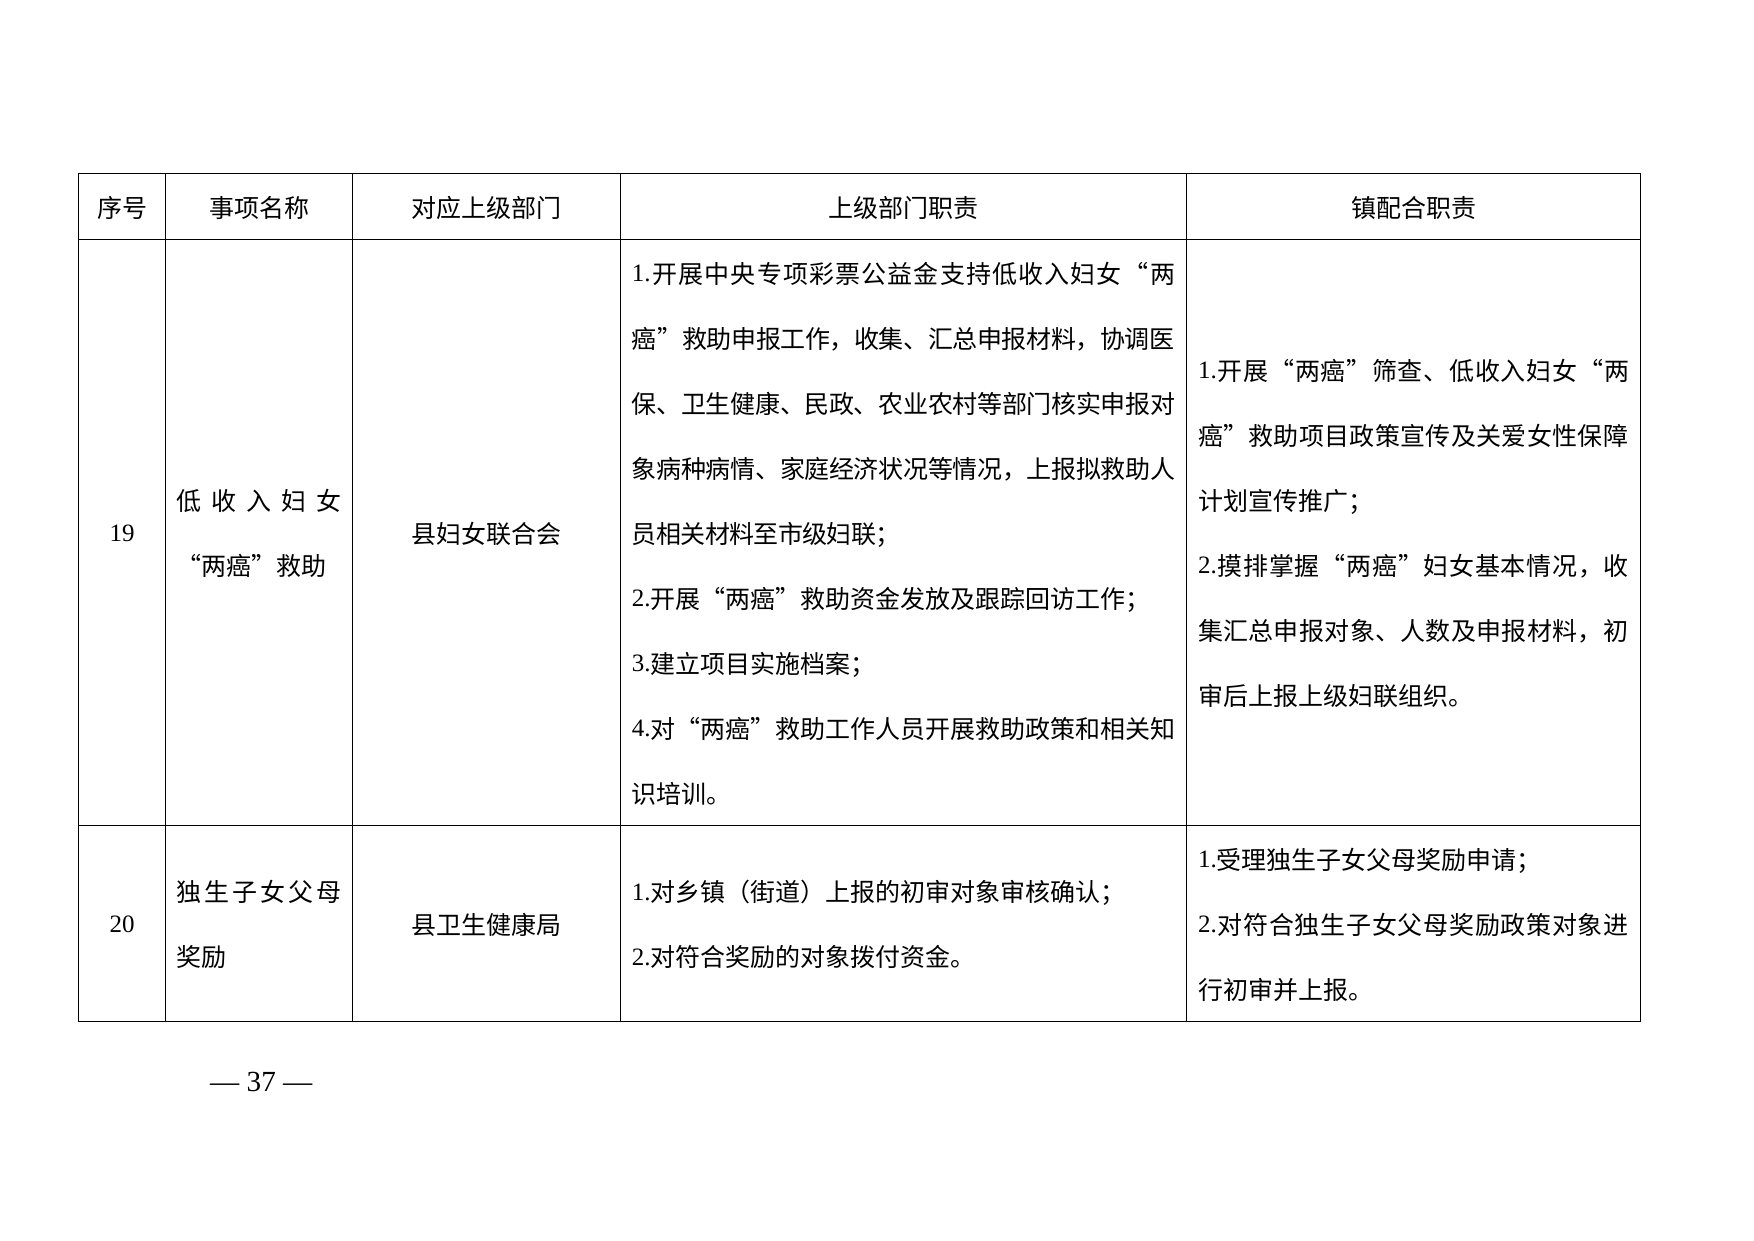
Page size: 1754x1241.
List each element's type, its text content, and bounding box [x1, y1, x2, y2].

table_header 镇配合职责 [1187, 174, 1640, 239]
table_cell 20 [79, 826, 165, 1021]
table_header 事项名称 [166, 174, 352, 239]
table_cell 1.开展中央专项彩票公益金支持低收入妇女“两癌”救助申报工作，收集、汇总申报材料，协调医保、卫生健康、民政、农业农村等部门核实申报对象病种病情、家庭经济状况等情况，上报拟救助人员相关材料至市级妇联； 2.开展“两癌”救助资金发放及跟踪回访工作； 3.建立项目实施档案； 4.对“两癌”救助工作人员开展救助政策和相关知识培训。 [621, 240, 1186, 825]
table_header 上级部门职责 [621, 174, 1186, 239]
table_header 序号 [79, 174, 165, 239]
table_cell 1.开展“两癌”筛查、低收入妇女“两癌”救助项目政策宣传及关爱女性保障计划宣传推广； 2.摸排掌握“两癌”妇女基本情况，收集汇总申报对象、人数及申报材料，初审后上报上级妇联组织。 [1187, 240, 1640, 825]
table_cell 19 [79, 240, 165, 825]
table_cell 1.受理独生子女父母奖励申请； 2.对符合独生子女父母奖励政策对象进行初审并上报。 [1187, 826, 1640, 1021]
table_cell 1.对乡镇（街道）上报的初审对象审核确认； 2.对符合奖励的对象拨付资金。 [621, 826, 1186, 1021]
table_header 对应上级部门 [353, 174, 620, 239]
table_cell 县卫生健康局 [353, 826, 620, 1021]
table_cell 县妇女联合会 [353, 240, 620, 825]
table_cell 独生子女父母奖励 [166, 826, 352, 1021]
table_cell 低收入妇女“两癌”救助 [166, 240, 352, 825]
